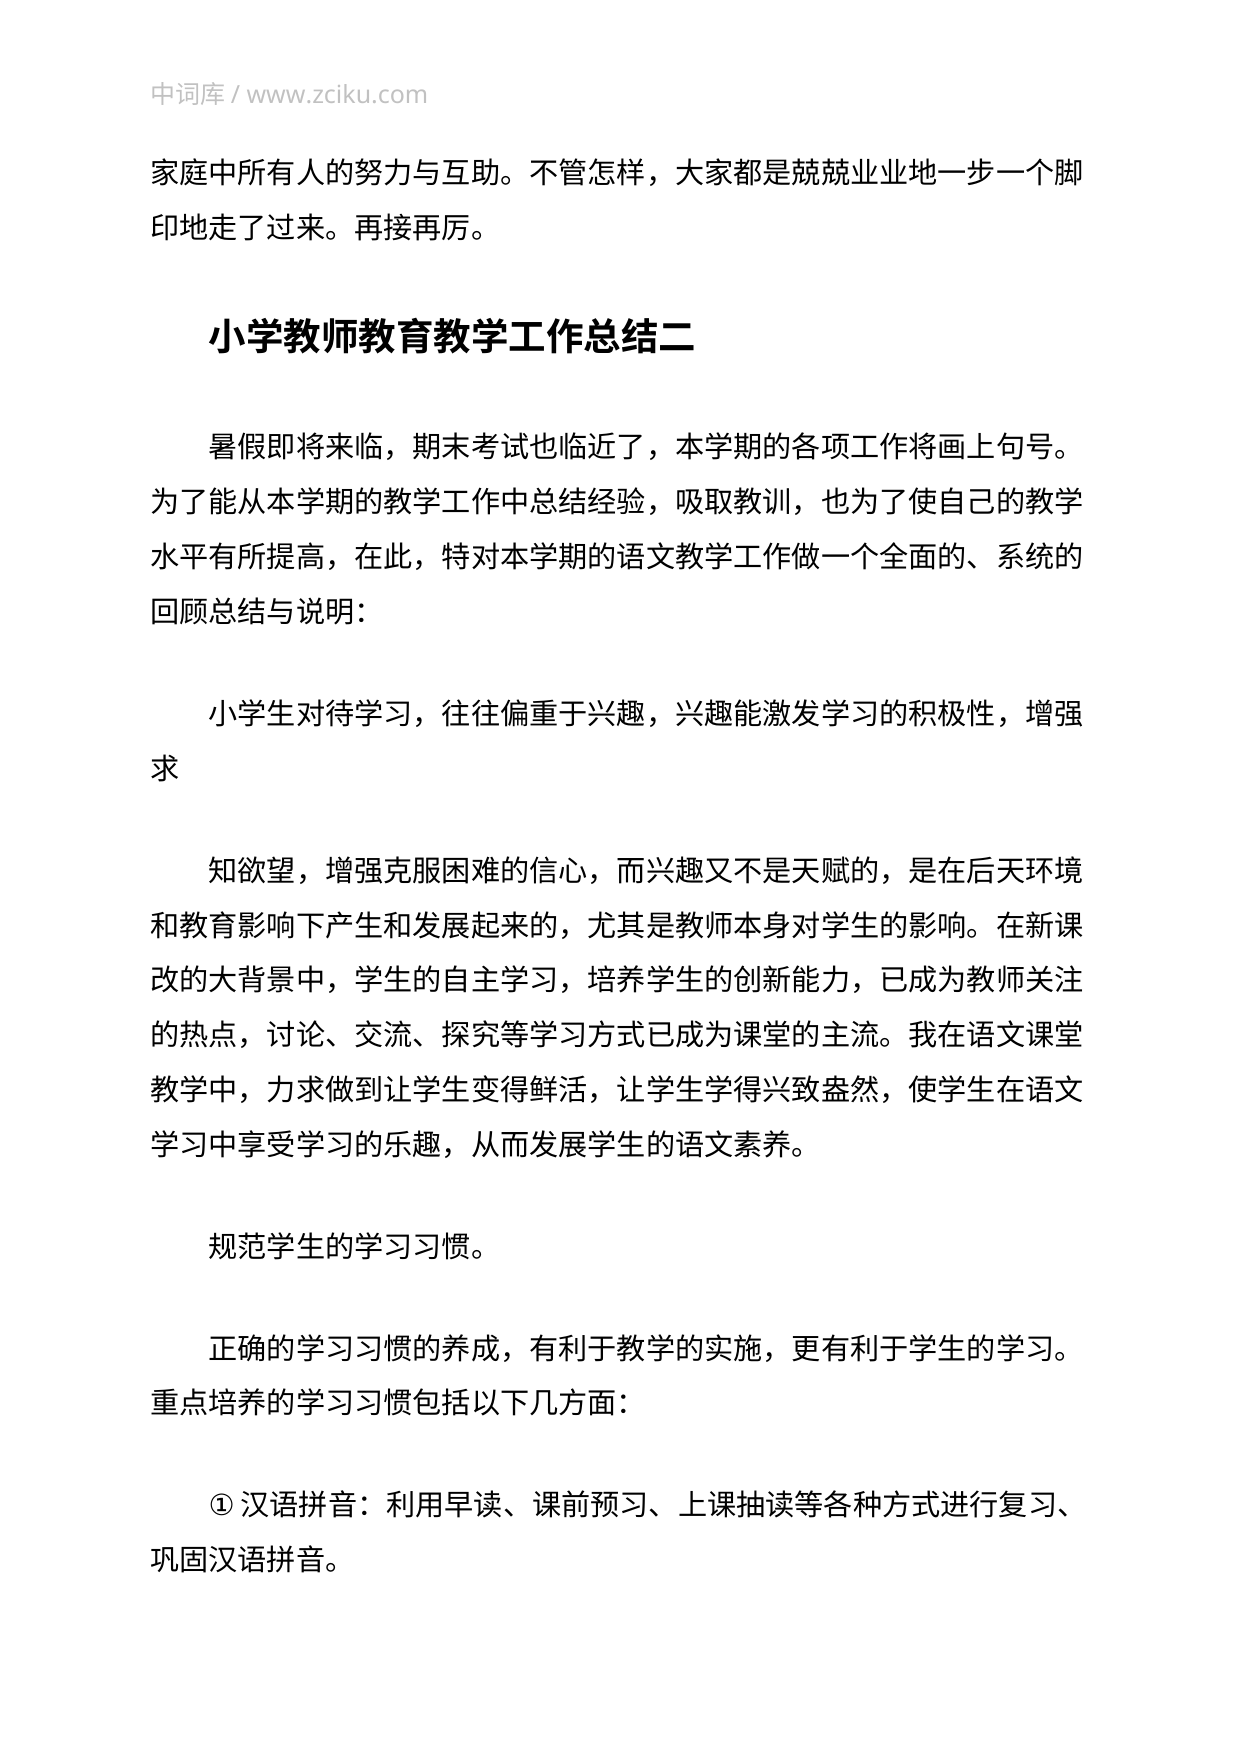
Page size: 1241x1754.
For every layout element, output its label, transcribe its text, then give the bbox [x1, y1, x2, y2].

text ①汉语拼音：利用早读、课前预习、上课抽读等各种方式进行复习、巩固汉语拼音。 [150, 1482, 1090, 1579]
text 小学教师教育教学工作总结二 [150, 307, 1090, 361]
text 小学生对待学习，往往偏重于兴趣，兴趣能激发学习的积极性，增强求 [150, 691, 1090, 788]
text 正确的学习习惯的养成，有利于教学的实施，更有利于学生的学习。重点培养的学习习惯包括以下几方面： [150, 1325, 1090, 1422]
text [150, 150, 1090, 247]
text 知欲望，增强克服困难的信心，而兴趣又不是天赋的，是在后天环境和教育影响下产生和发展起来的，尤其是教师本身对学生的影响。在新课改的大背景中，学生的自主学习，培养学生的创新能力，已成为教师关注的热点，讨论、交流、探究等学习方式已成为课堂的主流。我在语文课堂教学中，力求做到让学生变得鲜活，让学生学得兴致盎然，使学生在语文学习中享受学习的乐趣，从而发展学生的语文素养。 [150, 847, 1090, 1164]
text 规范学生的学习习惯。 [150, 1223, 1090, 1266]
text 暑假即将来临，期末考试也临近了，本学期的各项工作将画上句号。为了能从本学期的教学工作中总结经验，吸取教训，也为了使自己的教学水平有所提高，在此，特对本学期的语文教学工作做一个全面的、系统的回顾总结与说明： [150, 424, 1090, 631]
